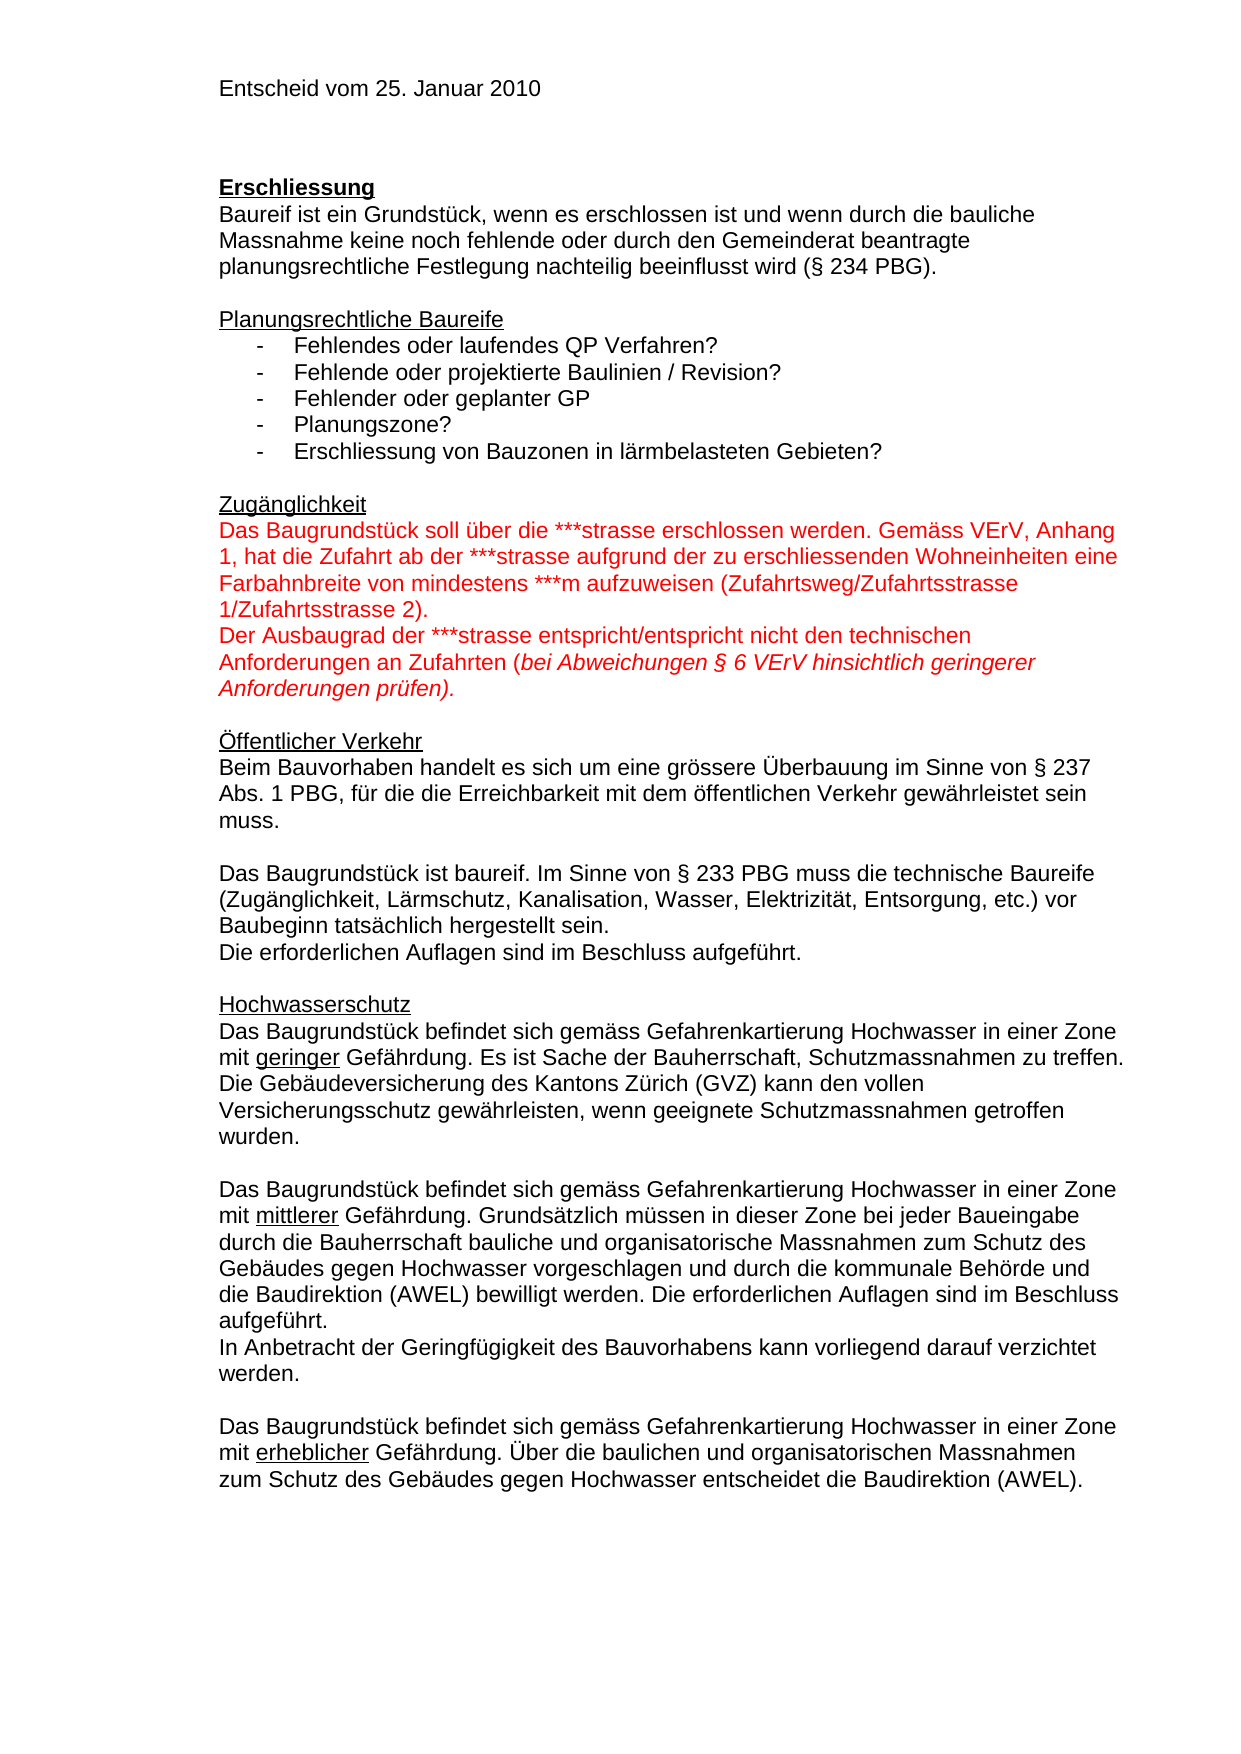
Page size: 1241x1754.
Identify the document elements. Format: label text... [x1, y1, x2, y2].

text Hochwasserschutz [218, 991, 1129, 1018]
text Öffentlicher Verkehr [218, 728, 1129, 754]
text Das Baugrundstück soll über die ***strasse erschlossen werden. Gemäss VErV, Anhang 1, hat die Zufahrt ab der ***strasse aufgrund der zu erschliessenden Wohneinheiten eine Farbahnbreite von mindestens ***m aufzuweisen (Zufahrtsweg/Zufahrtsstrasse 1/Zufahrtsstrasse 2). [218, 517, 1129, 622]
text Beim Bauvorhaben handelt es sich um eine grössere Überbauung im Sinne von § 237 Abs. 1 PBG, für die die Erreichbarkeit mit dem öffentlichen Verkehr gewährleistet sein muss. [218, 754, 1129, 833]
text Erschliessung [218, 174, 1123, 201]
text Baureif ist ein Grundstück, wenn es erschlossen ist und wenn durch die bauliche Massnahme keine noch fehlende oder durch den Gemeinderat beantragte planungsrechtliche Festlegung nachteilig beeinflusst wird (§ 234 PBG). [218, 201, 1129, 280]
text Das Baugrundstück befindet sich gemäss Gefahrenkartierung Hochwasser in einer Zone mit erheblicher Gefährdung. Über die baulichen und organisatorischen Massnahmen zum Schutz des Gebäudes gegen Hochwasser entscheidet die Baudirektion (AWEL). [218, 1413, 1123, 1492]
list Planungszone? [256, 411, 1129, 438]
text Das Baugrundstück ist baureif. Im Sinne von § 233 PBG muss die technische Baureife (Zugänglichkeit, Lärmschutz, Kanalisation, Wasser, Elektrizität, Entsorgung, etc.) vor Baubeginn tatsächlich hergestellt sein. [218, 859, 1129, 938]
text Das Baugrundstück befindet sich gemäss Gefahrenkartierung Hochwasser in einer Zone mit mittlerer Gefährdung. Grundsätzlich müssen in dieser Zone bei jeder Baueingabe durch die Bauherrschaft bauliche und organisatorische Massnahmen zum Schutz des Gebäudes gegen Hochwasser vorgeschlagen und durch die kommunale Behörde und die Baudirektion (AWEL) bewilligt werden. Die erforderlichen Auflagen sind im Beschluss aufgeführt. [218, 1176, 1123, 1334]
text Zugänglichkeit [218, 491, 1129, 517]
text Die erforderlichen Auflagen sind im Beschluss aufgeführt. [218, 938, 1129, 965]
list Fehlender oder geplanter GP [256, 385, 1129, 411]
list Fehlende oder projektierte Baulinien / Revision? [256, 359, 1129, 385]
text Das Baugrundstück befindet sich gemäss Gefahrenkartierung Hochwasser in einer Zone mit geringer Gefährdung. Es ist Sache der Bauherrschaft, Schutzmassnahmen zu treffen. Die Gebäudeversicherung des Kantons Zürich (GVZ) kann den vollen Versicherungsschutz gewährleisten, wenn geeignete Schutzmassnahmen getroffen wurden. [218, 1018, 1129, 1149]
list Fehlendes oder laufendes QP Verfahren? [256, 332, 1129, 359]
text Der Ausbaugrad der ***strasse entspricht/entspricht nicht den technischen Anforderungen an Zufahrten (bei Abweichungen § 6 VErV hinsichtlich geringerer Anforderungen prüfen). [218, 622, 1129, 701]
text Planungsrechtliche Baureife [218, 306, 1129, 332]
text In Anbetracht der Geringfügigkeit des Bauvorhabens kann vorliegend darauf verzichtet werden. [218, 1334, 1123, 1387]
list Erschliessung von Bauzonen in lärmbelasteten Gebieten? [256, 438, 1129, 464]
